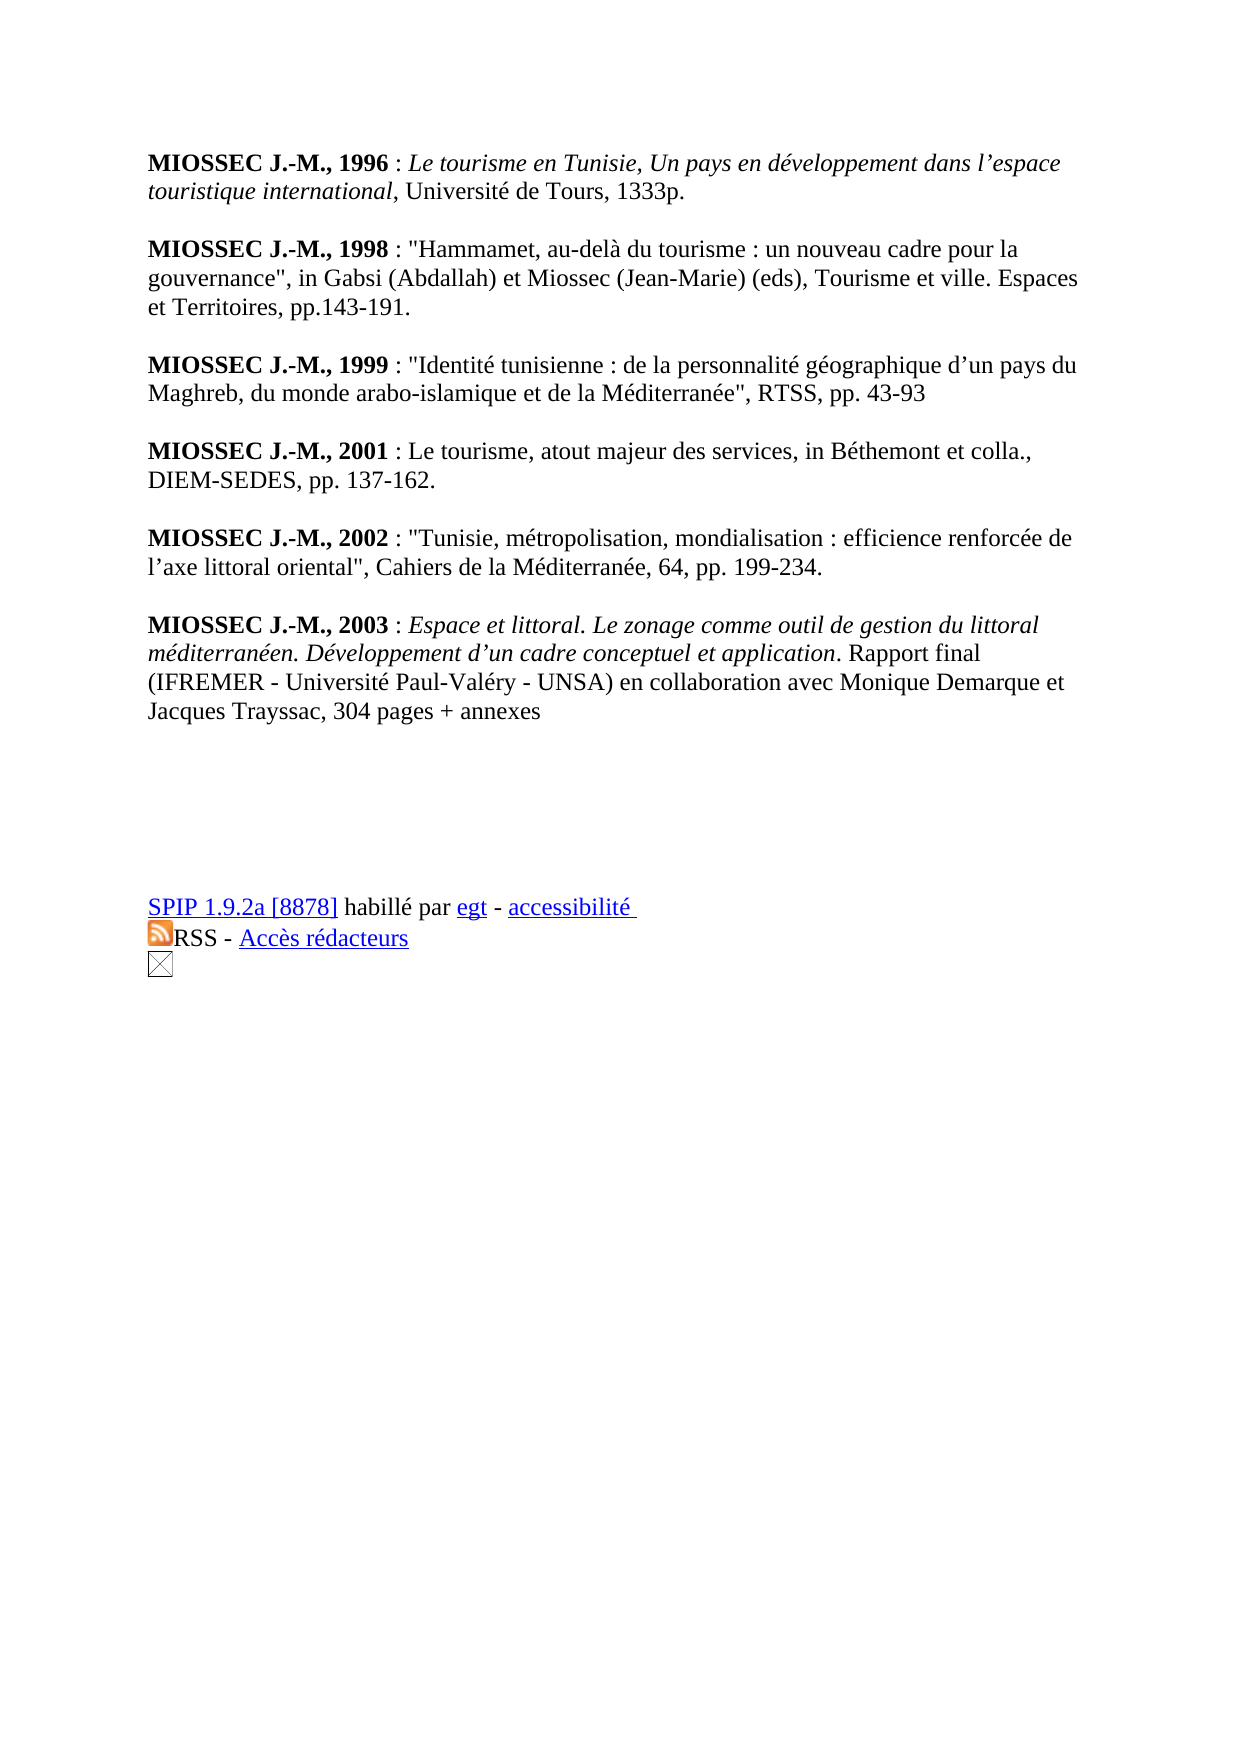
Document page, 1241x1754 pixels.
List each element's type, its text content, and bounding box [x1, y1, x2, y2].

text MIOSSEC J.-M., 2003 : Espace et littoral. Le zonage comme outil de gestion du littoral méditerranéen. Développement d’un cadre conceptuel et application. Rapport final (IFREMER - Université Paul-Valéry - UNSA) en collaboration avec Monique Demarque et Jacques Trayssac, 304 pages + annexes [148, 610, 1093, 725]
text MIOSSEC J.-M., 1998 : "Hammamet, au-delà du tourisme : un nouveau cadre pour la gouvernance", in Gabsi (Abdallah) et Miossec (Jean-Marie) (eds), Tourisme et ville. Espaces et Territoires, pp.143-191. [148, 234, 1093, 321]
text MIOSSEC J.-M., 2001 : Le tourisme, atout majeur des services, in Béthemont et colla., DIEM-SEDES, pp. 137-162. [148, 436, 1093, 494]
picture [147, 920, 174, 946]
text MIOSSEC J.-M., 1999 : "Identité tunisienne : de la personnalité géographique d’un pays du Maghreb, du monde arabo-islamique et de la Méditerranée", RTSS, pp. 43-93 [148, 350, 1093, 407]
text SPIP 1.9.2a [8878] habillé par egt - accessibilité [148, 892, 1093, 920]
text MIOSSEC J.-M., 1996 : Le tourisme en Tunisie, Un pays en développement dans l’espace touristique international, Université de Tours, 1333p. [148, 148, 1093, 205]
text RSS - Accès rédacteurs [148, 920, 1093, 951]
text MIOSSEC J.-M., 2002 : "Tunisie, métropolisation, mondialisation : efficience renforcée de l’axe littoral oriental", Cahiers de la Méditerranée, 64, pp. 199-234. [148, 523, 1093, 581]
